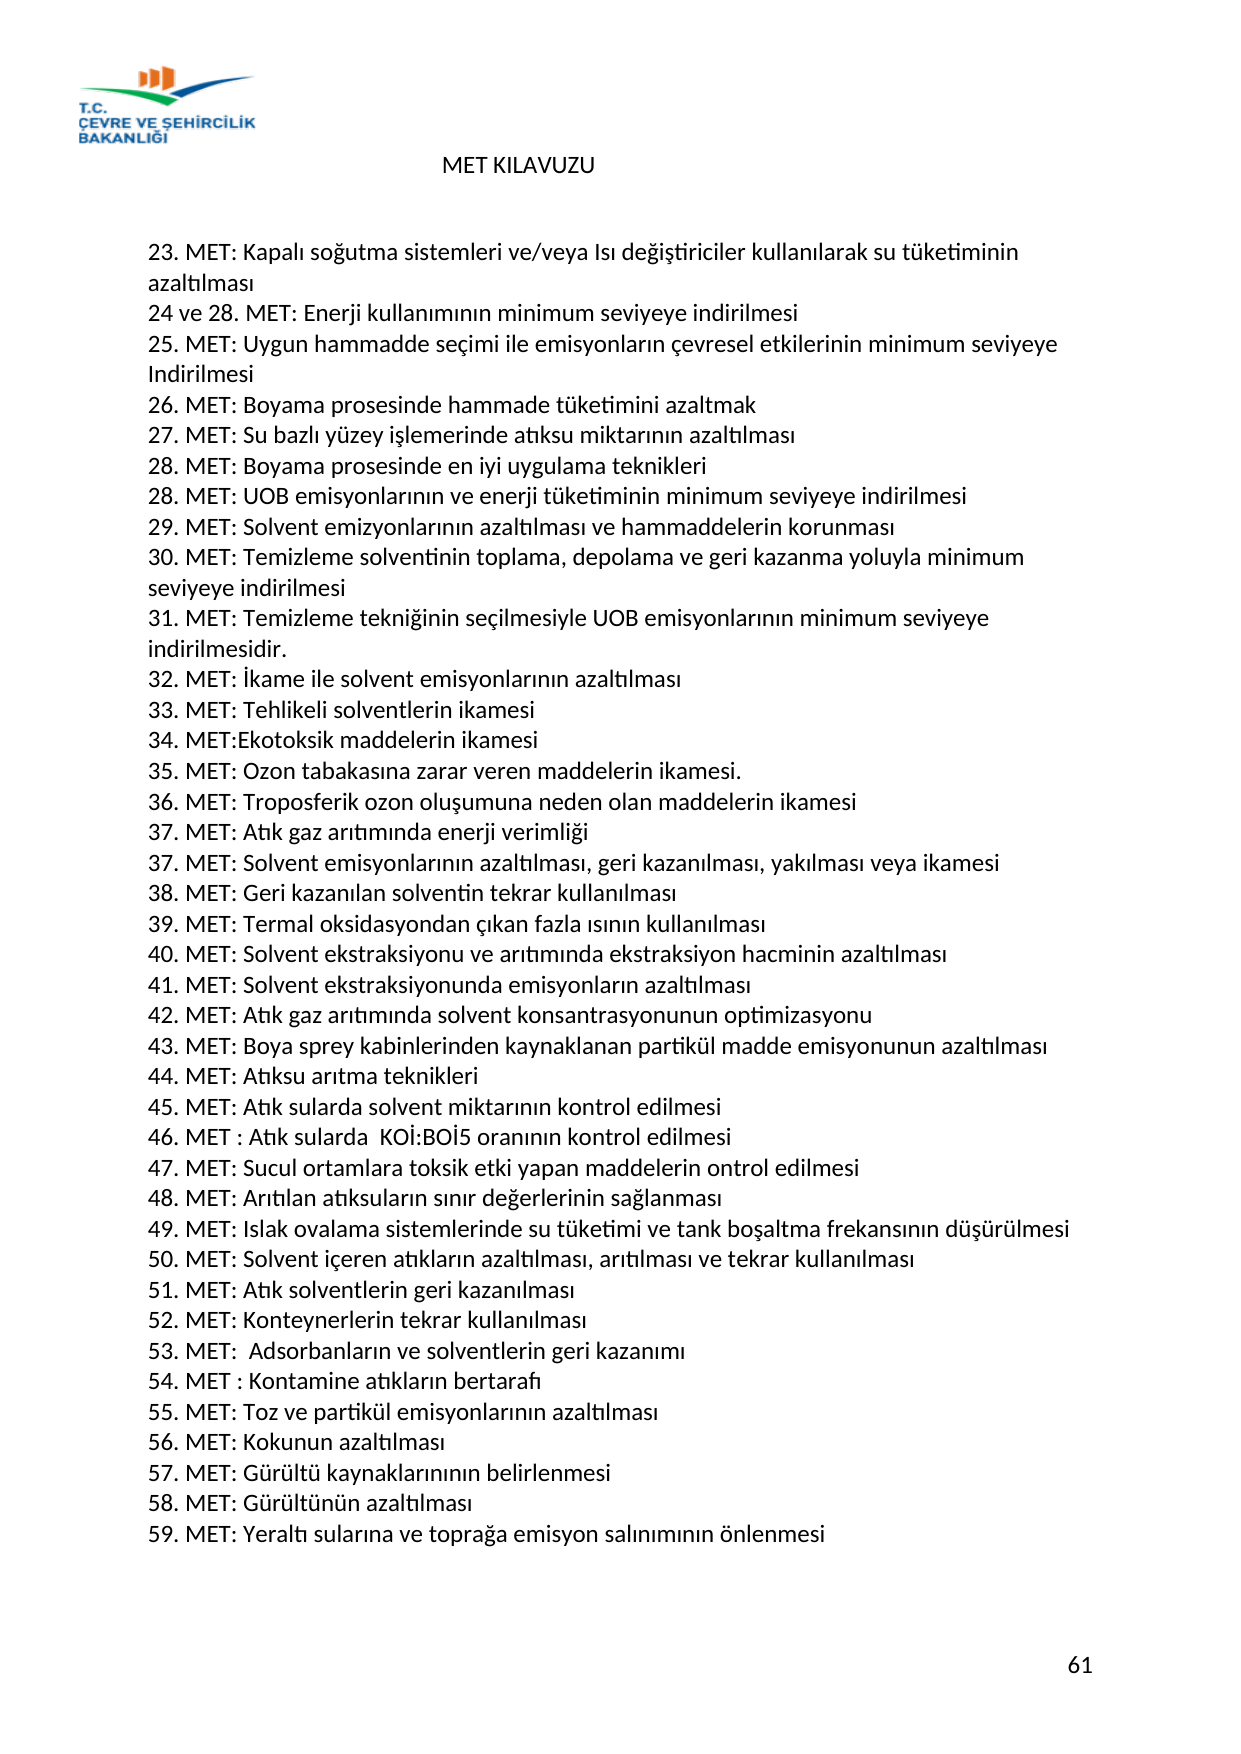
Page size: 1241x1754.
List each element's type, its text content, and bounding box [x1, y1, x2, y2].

text 51. MET: Atık solventlerin geri kazanılması [148, 1274, 1092, 1304]
text 52. MET: Konteynerlerin tekrar kullanılması [148, 1304, 1092, 1335]
text 49. MET: Islak ovalama sistemlerinde su tüketimi ve tank boşaltma frekansının düşürülmesi [148, 1213, 1092, 1243]
text 37. MET: Atık gaz arıtımında enerji verimliği [148, 816, 1092, 847]
text 43. MET: Boya sprey kabinlerinden kaynaklanan partikül madde emisyonunun azaltılması [148, 1030, 1092, 1060]
text 58. MET: Gürültünün azaltılması [148, 1488, 1092, 1518]
text 33. MET: Tehlikeli solventlerin ikamesi [148, 694, 1092, 724]
text 36. MET: Troposferik ozon oluşumuna neden olan maddelerin ikamesi [148, 786, 1092, 816]
text 28. MET: UOB emisyonlarının ve enerji tüketiminin minimum seviyeye indirilmesi [148, 480, 1092, 511]
text 28. MET: Boyama prosesinde en iyi uygulama teknikleri [148, 450, 1092, 480]
text 38. MET: Geri kazanılan solventin tekrar kullanılması [148, 877, 1092, 908]
text 34. MET:Ekotoksik maddelerin ikamesi [148, 724, 1092, 755]
picture [79, 60, 256, 144]
text 31. MET: Temizleme tekniğinin seçilmesiyle UOB emisyonlarının minimum seviyeye indirilmesidir. [148, 602, 1092, 663]
text 35. MET: Ozon tabakasına zarar veren maddelerin ikamesi. [148, 755, 1092, 786]
text 37. MET: Solvent emisyonlarının azaltılması, geri kazanılması, yakılması veya ikamesi [148, 847, 1092, 877]
text 50. MET: Solvent içeren atıkların azaltılması, arıtılması ve tekrar kullanılması [148, 1243, 1092, 1274]
text 47. MET: Sucul ortamlara toksik etki yapan maddelerin ontrol edilmesi [148, 1152, 1092, 1182]
text 46. MET : Atık sularda KOİ:BOİ5 oranının kontrol edilmesi [148, 1121, 1092, 1152]
text 30. MET: Temizleme solventinin toplama, depolama ve geri kazanma yoluyla minimum seviyeye indirilmesi [148, 541, 1092, 602]
text 44. MET: Atıksu arıtma teknikleri [148, 1060, 1092, 1091]
text 42. MET: Atık gaz arıtımında solvent konsantrasyonunun optimizasyonu [148, 999, 1092, 1030]
text 45. MET: Atık sularda solvent miktarının kontrol edilmesi [148, 1091, 1092, 1121]
text 48. MET: Arıtılan atıksuların sınır değerlerinin sağlanması [148, 1182, 1092, 1213]
text 24 ve 28. MET: Enerji kullanımının minimum seviyeye indirilmesi [148, 297, 1092, 328]
text 25. MET: Uygun hammadde seçimi ile emisyonların çevresel etkilerinin minimum seviyeye Indirilmesi [148, 328, 1092, 389]
text 40. MET: Solvent ekstraksiyonu ve arıtımında ekstraksiyon hacminin azaltılması [148, 938, 1092, 969]
text 53. MET: Adsorbanların ve solventlerin geri kazanımı [148, 1335, 1092, 1366]
text 57. MET: Gürültü kaynaklarınının belirlenmesi [148, 1457, 1092, 1488]
text 23. MET: Kapalı soğutma sistemleri ve/veya Isı değiştiriciler kullanılarak su tüketiminin azaltılması [148, 236, 1092, 297]
text 54. MET : Kontamine atıkların bertarafı [148, 1366, 1092, 1396]
text 59. MET: Yeraltı sularına ve toprağa emisyon salınımının önlenmesi [148, 1518, 1092, 1549]
text 29. MET: Solvent emizyonlarının azaltılması ve hammaddelerin korunması [148, 511, 1092, 541]
text 56. MET: Kokunun azaltılması [148, 1427, 1092, 1457]
text 26. MET: Boyama prosesinde hammade tüketimini azaltmak [148, 389, 1092, 419]
text 55. MET: Toz ve partikül emisyonlarının azaltılması [148, 1396, 1092, 1427]
text 39. MET: Termal oksidasyondan çıkan fazla ısının kullanılması [148, 908, 1092, 938]
text 32. MET: İkame ile solvent emisyonlarının azaltılması [148, 663, 1092, 694]
text 41. MET: Solvent ekstraksiyonunda emisyonların azaltılması [148, 969, 1092, 999]
text 27. MET: Su bazlı yüzey işlemerinde atıksu miktarının azaltılması [148, 419, 1092, 450]
